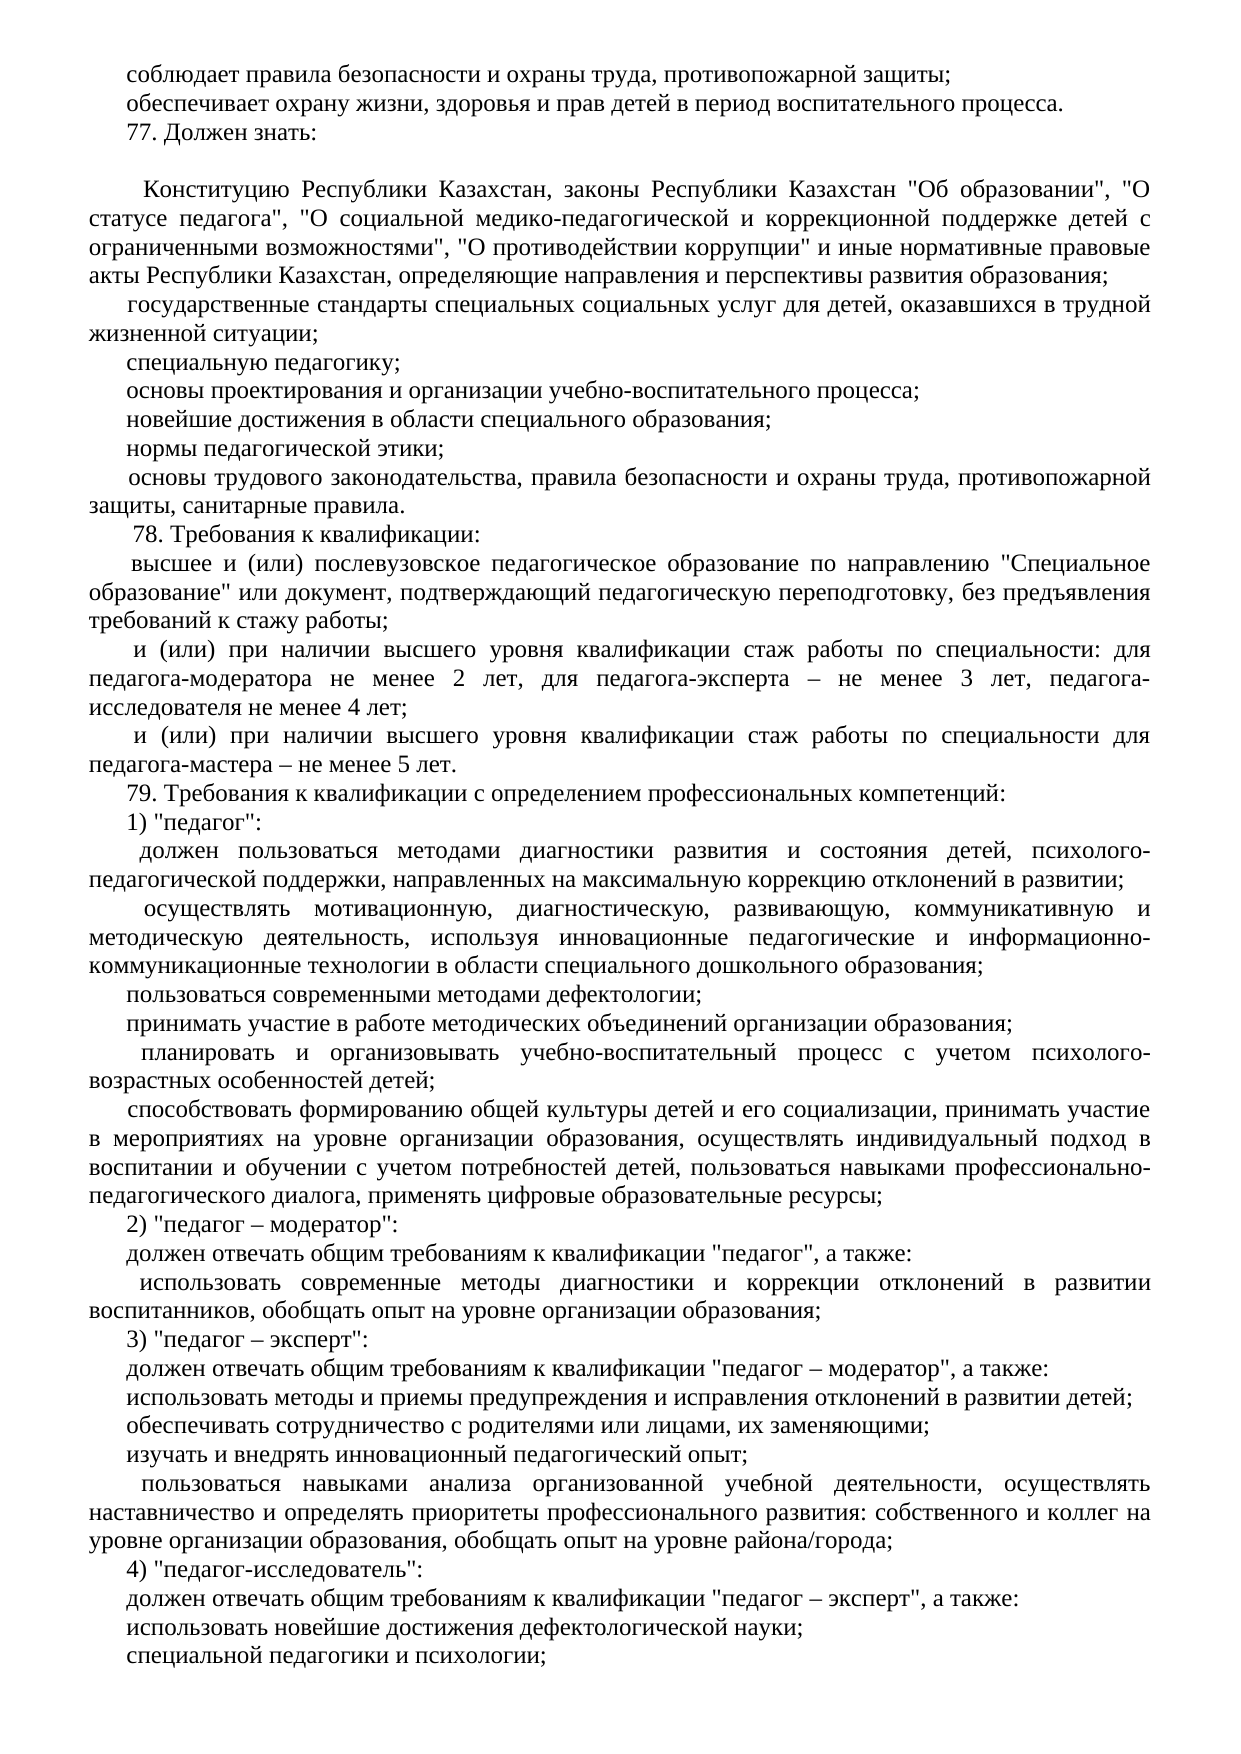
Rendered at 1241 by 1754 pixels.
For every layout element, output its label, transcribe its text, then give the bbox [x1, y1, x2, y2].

text планировать и организовывать учебно-воспитательный процесс с учетом психолого-возрастных особенностей детей; [89, 1037, 1152, 1094]
text специальной педагогики и психологии; [89, 1640, 1152, 1669]
text специальную педагогику; [89, 347, 1152, 375]
text использовать современные методы диагностики и коррекции отклонений в развитии воспитанников, обобщать опыт на уровне организации образования; [89, 1267, 1152, 1324]
text обеспечивает охрану жизни, здоровья и прав детей в период воспитательного процесса. [89, 88, 1152, 117]
text основы трудового законодательства, правила безопасности и охраны труда, противопожарной защиты, санитарные правила. [89, 462, 1152, 519]
text 77. Должен знать: [89, 117, 1152, 145]
text использовать новейшие достижения дефектологической науки; [89, 1612, 1152, 1640]
text должен пользоваться методами диагностики развития и состояния детей, психолого-педагогической поддержки, направленных на максимальную коррекцию отклонений в развитии; [89, 835, 1152, 893]
text должен отвечать общим требованиям к квалификации "педагог – эксперт", а также: [89, 1583, 1152, 1612]
text должен отвечать общим требованиям к квалификации "педагог – модератор", а также: [89, 1353, 1152, 1382]
text и (или) при наличии высшего уровня квалификации стаж работы по специальности: для педагога-модератора не менее 2 лет, для педагога-эксперта – не менее 3 лет, педагога-исследователя не менее 4 лет; [89, 634, 1152, 720]
text и (или) при наличии высшего уровня квалификации стаж работы по специальности для педагога-мастера – не менее 5 лет. [89, 720, 1152, 778]
text нормы педагогической этики; [89, 433, 1152, 462]
text 78. Требования к квалификации: [89, 519, 1152, 548]
text высшее и (или) послевузовское педагогическое образование по направлению "Специальное образование" или документ, подтверждающий педагогическую переподготовку, без предъявления требований к стажу работы; [89, 548, 1152, 634]
text способствовать формированию общей культуры детей и его социализации, принимать участие в мероприятиях на уровне организации образования, осуществлять индивидуальный подход в воспитании и обучении с учетом потребностей детей, пользоваться навыками профессионально-педагогического диалога, применять цифровые образовательные ресурсы; [89, 1094, 1152, 1209]
text осуществлять мотивационную, диагностическую, развивающую, коммуникативную и методическую деятельность, используя инновационные педагогические и информационно-коммуникационные технологии в области специального дошкольного образования; [89, 893, 1152, 979]
text изучать и внедрять инновационный педагогический опыт; [89, 1439, 1152, 1468]
text Конституцию Республики Казахстан, законы Республики Казахстан "Об образовании", "О статусе педагога", "О социальной медико-педагогической и коррекционной поддержке детей с ограниченными возможностями", "О противодействии коррупции" и иные нормативные правовые акты Республики Казахстан, определяющие направления и перспективы развития образования; [89, 174, 1152, 289]
text 79. Требования к квалификации с определением профессиональных компетенций: [89, 778, 1152, 807]
text 4) "педагог-исследователь": [89, 1554, 1152, 1583]
text соблюдает правила безопасности и охраны труда, противопожарной защиты; [89, 59, 1152, 88]
text пользоваться современными методами дефектологии; [89, 979, 1152, 1008]
text использовать методы и приемы предупреждения и исправления отклонений в развитии детей; [89, 1382, 1152, 1410]
text 2) "педагог – модератор": [89, 1209, 1152, 1238]
text 3) "педагог – эксперт": [89, 1324, 1152, 1353]
text пользоваться навыками анализа организованной учебной деятельности, осуществлять наставничество и определять приоритеты профессионального развития: собственного и коллег на уровне организации образования, обобщать опыт на уровне района/города; [89, 1468, 1152, 1554]
text основы проектирования и организации учебно-воспитательного процесса; [89, 375, 1152, 404]
text 1) "педагог": [89, 807, 1152, 835]
text новейшие достижения в области специального образования; [89, 404, 1152, 433]
text государственные стандарты специальных социальных услуг для детей, оказавшихся в трудной жизненной ситуации; [89, 289, 1152, 347]
text должен отвечать общим требованиям к квалификации "педагог", а также: [89, 1238, 1152, 1267]
text принимать участие в работе методических объединений организации образования; [89, 1008, 1152, 1037]
text обеспечивать сотрудничество с родителями или лицами, их заменяющими; [89, 1410, 1152, 1439]
